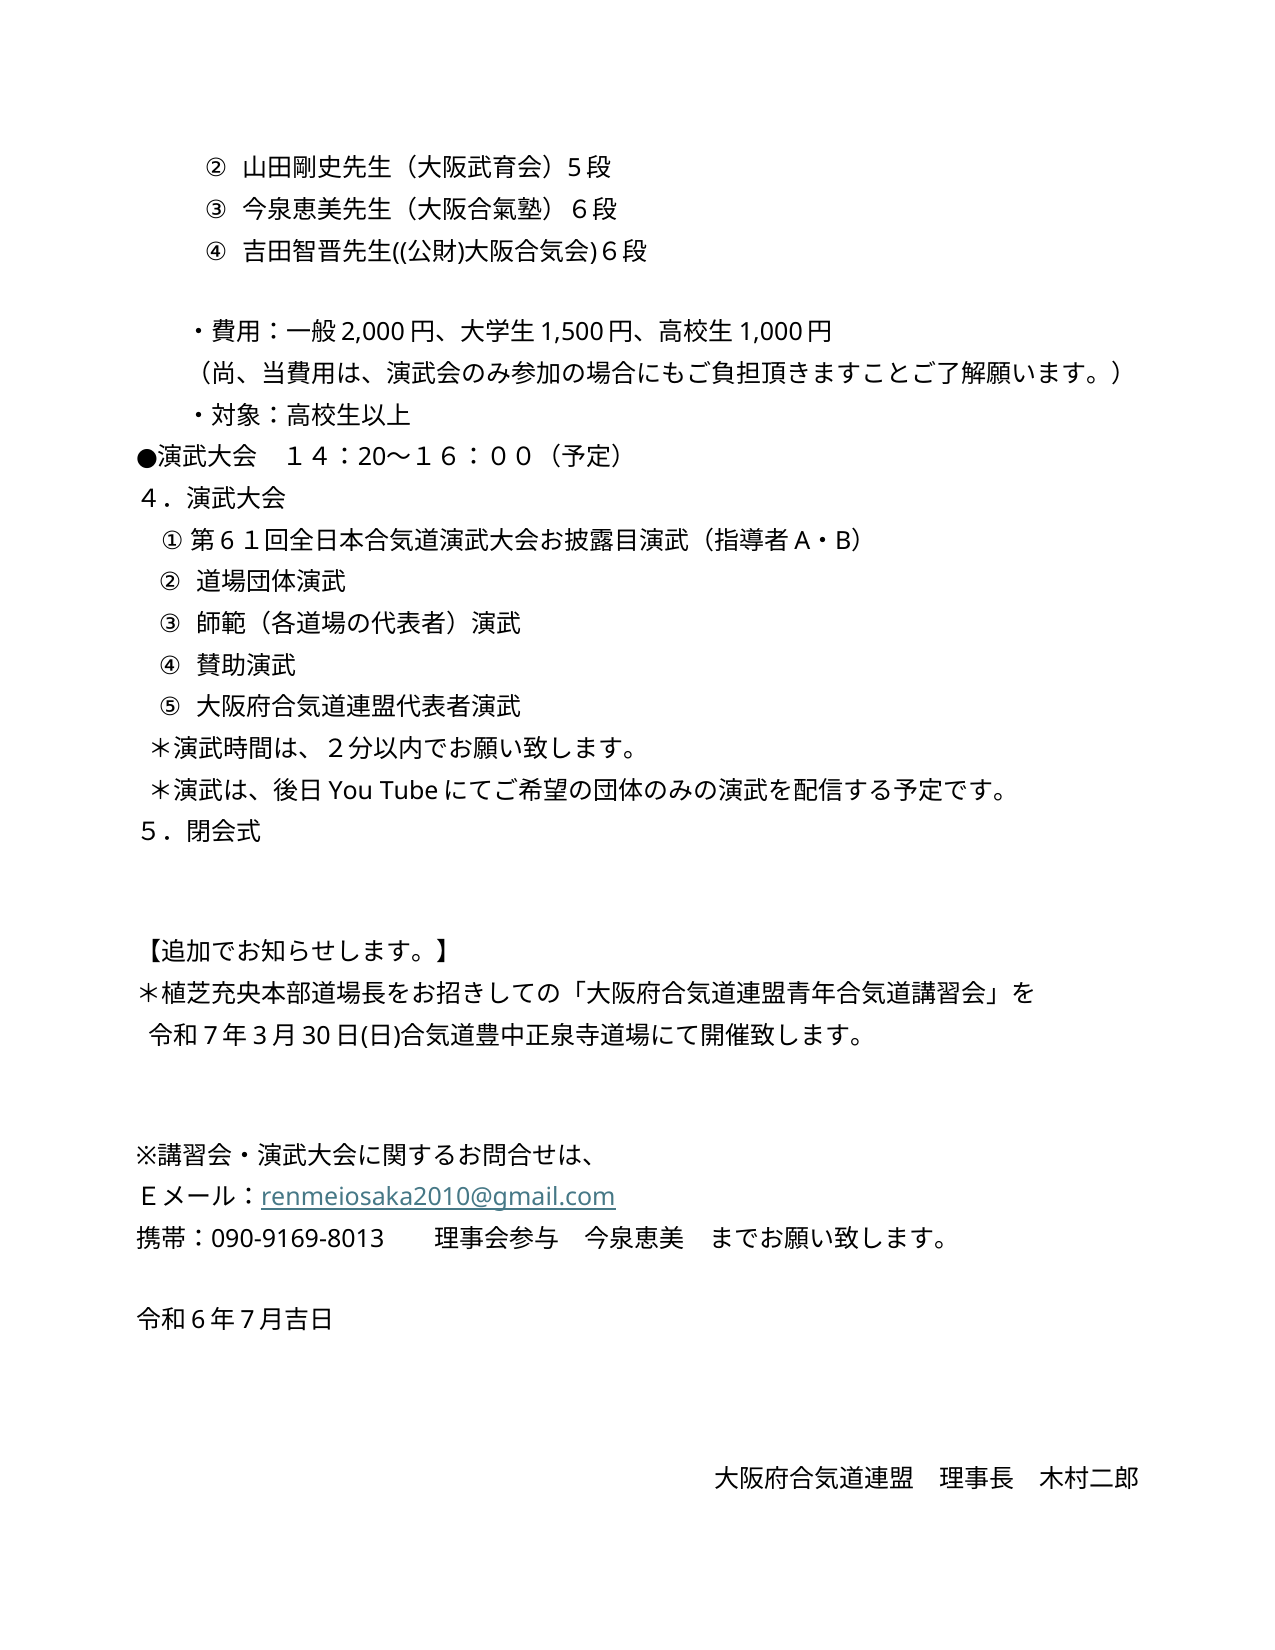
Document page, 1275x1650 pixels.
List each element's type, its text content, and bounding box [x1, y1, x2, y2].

text 携帯：090-9169-8013 理事会参与 今泉恵美 までお願い致します。 [136, 1218, 1139, 1255]
text ５．閉会式 [136, 812, 1139, 848]
text 令和7年3月30日(日)合気道豊中正泉寺道場にて開催致します。 [136, 1015, 1139, 1051]
list 山田剛史先生（大阪武育会）5段 [204, 148, 1139, 184]
text ●演武大会 １４：20～１６：００（予定） [136, 437, 1139, 473]
text ・対象：高校生以上 [136, 395, 1139, 431]
list 大阪府合気道連盟代表者演武 [159, 687, 1139, 723]
text ① 第6１回全日本合気道演武大会お披露目演武（指導者A・B） [136, 520, 1139, 556]
list 吉田智晋先生((公財)大阪合気会)６段 [204, 231, 1139, 267]
text ※講習会・演武大会に関するお問合せは、 [136, 1135, 1139, 1171]
text 大阪府合気道連盟 理事長 木村二郎 [136, 1458, 1139, 1495]
text ４．演武大会 [136, 478, 1139, 515]
text （尚、当費用は、演武会のみ参加の場合にもご負担頂きますことご了解願います。） [136, 353, 1139, 390]
list 道場団体演武 [159, 562, 1139, 598]
list 今泉恵美先生（大阪合氣塾）６段 [204, 189, 1139, 226]
list 賛助演武 [159, 645, 1139, 681]
text ＊演武は、後日You Tubeにてご希望の団体のみの演武を配信する予定です。 [136, 770, 1139, 806]
text 【追加でお知らせします。】 [136, 932, 1139, 968]
text ＊演武時間は、２分以内でお願い致します。 [136, 728, 1139, 765]
text 令和6年7月吉日 [136, 1299, 906, 1336]
text ＊植芝充央本部道場長をお招きしての「大阪府合気道連盟青年合気道講習会」を [136, 973, 1139, 1010]
text ・費用：一般2,000円、大学生1,500円、高校生1,000円 [136, 312, 1139, 348]
list 師範（各道場の代表者）演武 [159, 603, 1139, 640]
text Ｅメール：renmeiosaka2010@gmail.com [136, 1177, 1139, 1213]
